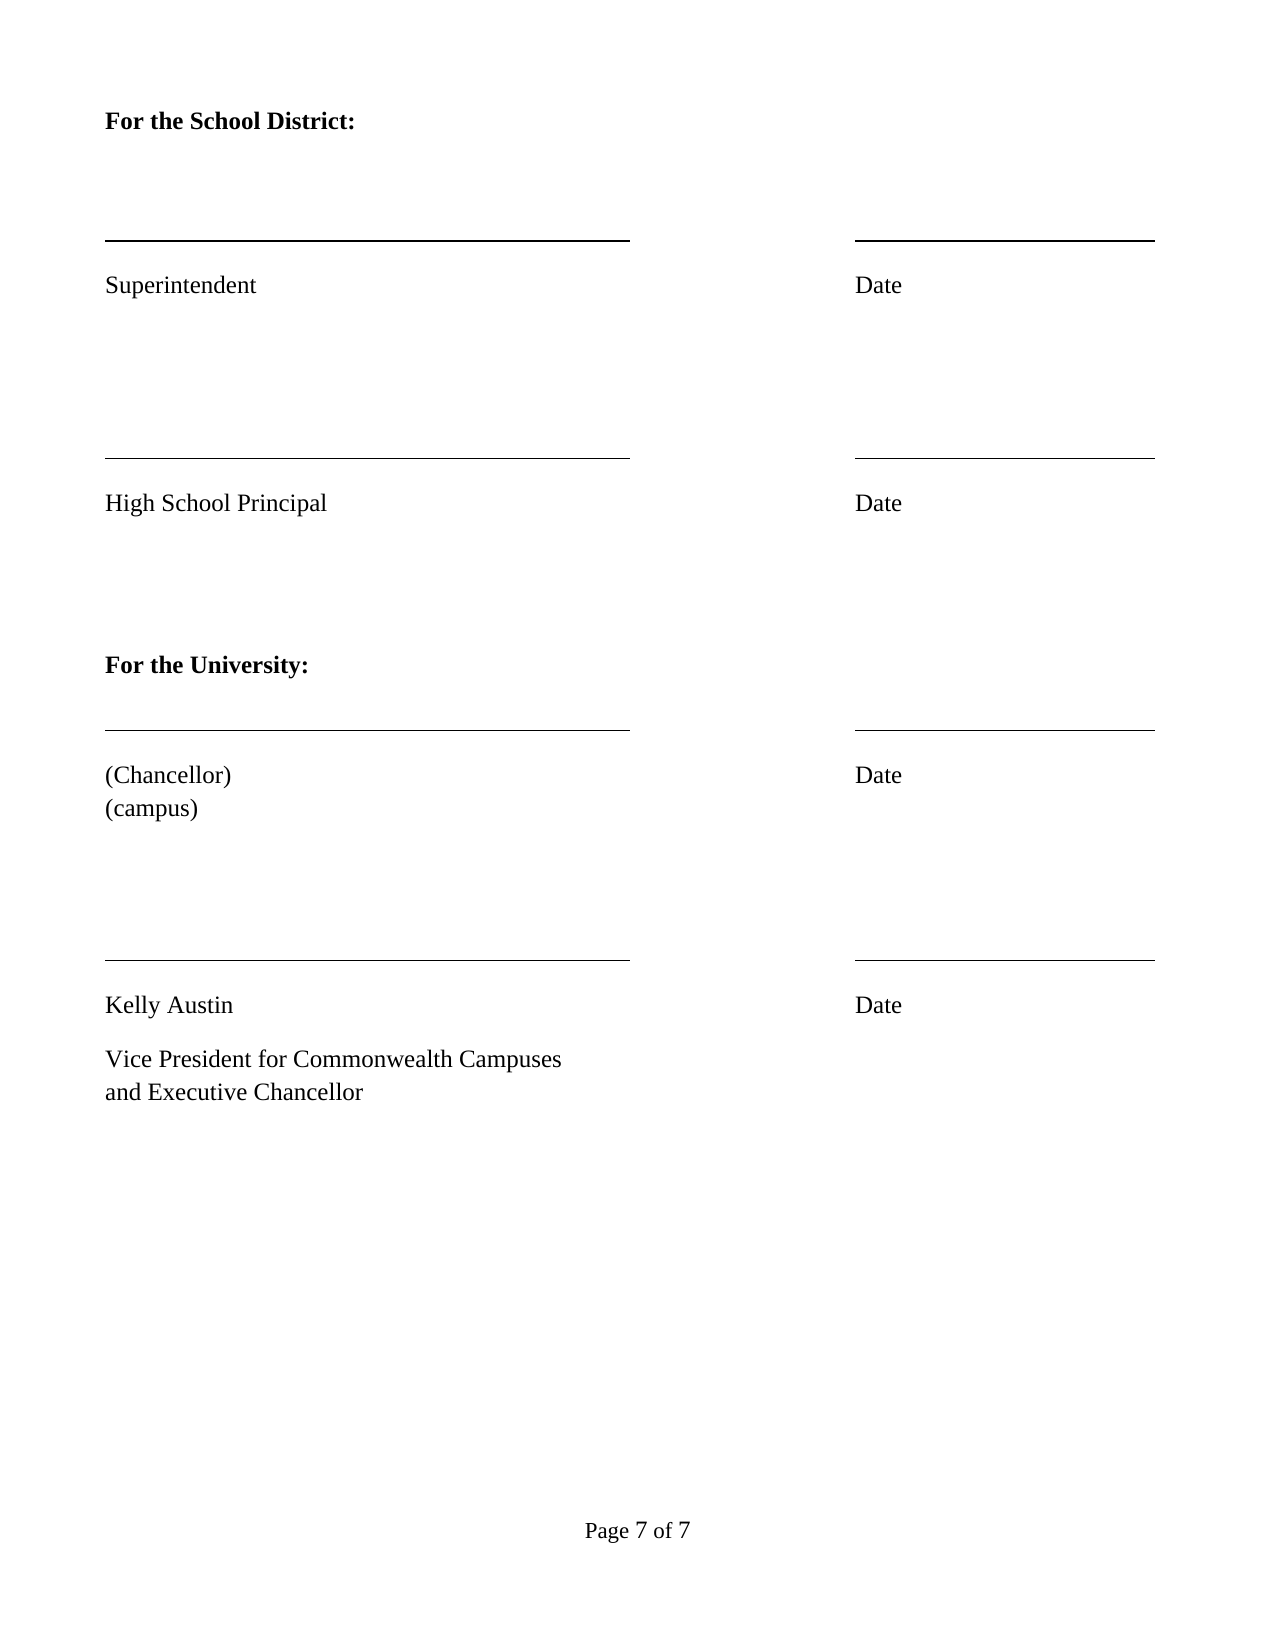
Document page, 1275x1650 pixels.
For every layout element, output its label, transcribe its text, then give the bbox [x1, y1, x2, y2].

text (Chancellor) Date [105, 760, 1170, 789]
text High School Principal Date [105, 488, 1170, 517]
text (campus) [105, 793, 1170, 822]
text For the School District: [105, 106, 1170, 135]
text For the University: [105, 650, 1170, 678]
text Kelly Austin Date [105, 990, 1170, 1019]
text and Executive Chancellor [105, 1077, 1170, 1106]
text Vice President for Commonwealth Campuses [105, 1044, 1170, 1073]
text Superintendent Date [105, 270, 1170, 299]
